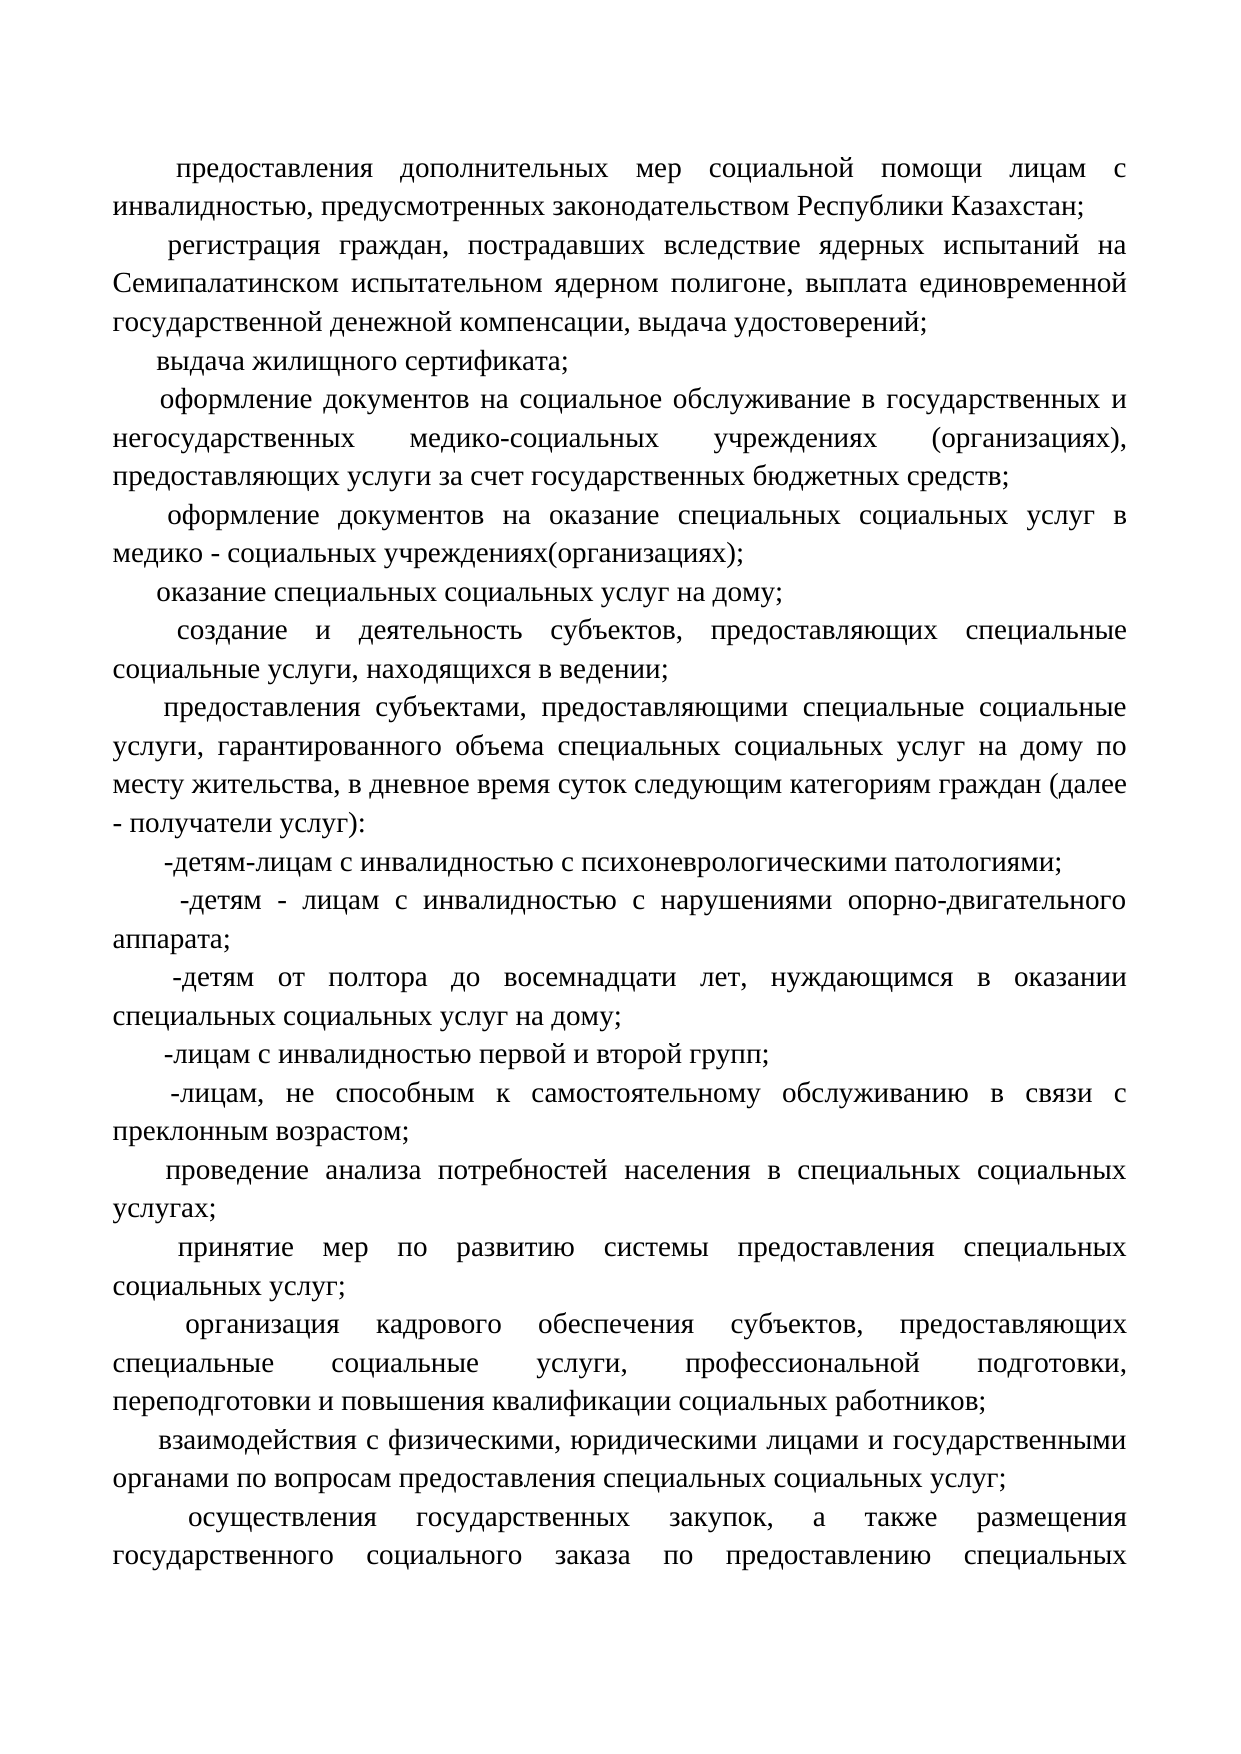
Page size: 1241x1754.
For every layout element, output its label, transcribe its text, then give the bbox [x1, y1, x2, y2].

text выдача жилищного сертификата; [112, 343, 1128, 376]
text -лицам с инвалидностью первой и второй групп; [112, 1036, 1128, 1070]
text организация кадрового обеспечения субъектов, предоставляющих специальные социальные услуги, профессиональной подготовки, переподготовки и повышения квалификации социальных работников; [112, 1306, 1128, 1417]
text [112, 1499, 1128, 1571]
text -детям-лицам с инвалидностью с психоневрологическими патологиями; [112, 844, 1128, 877]
text принятие мер по развитию системы предоставления специальных социальных услуг; [112, 1229, 1128, 1301]
text проведение анализа потребностей населения в специальных социальных услугах; [112, 1152, 1128, 1224]
text создание и деятельность субъектов, предоставляющих специальные социальные услуги, находящихся в ведении; [112, 612, 1128, 684]
text регистрация граждан, пострадавших вследствие ядерных испытаний на Семипалатинском испытательном ядерном полигоне, выплата единовременной государственной денежной компенсации, выдача удостоверений; [112, 227, 1128, 338]
text оказание специальных социальных услуг на дому; [112, 574, 1128, 607]
text оформление документов на социальное обслуживание в государственных и негосударственных медико-социальных учреждениях (организациях), предоставляющих услуги за счет государственных бюджетных средств; [112, 381, 1128, 492]
text предоставления дополнительных мер социальной помощи лицам с инвалидностью, предусмотренных законодательством Республики Казахстан; [112, 150, 1128, 222]
text взаимодействия с физическими, юридическими лицами и государственными органами по вопросам предоставления специальных социальных услуг; [112, 1422, 1128, 1494]
text оформление документов на оказание специальных социальных услуг в медико - социальных учреждениях(организациях); [112, 497, 1128, 569]
text -лицам, не способным к самостоятельному обслуживанию в связи с преклонным возрастом; [112, 1075, 1128, 1147]
text предоставления субъектами, предоставляющими специальные социальные услуги, гарантированного объема специальных социальных услуг на дому по месту жительства, в дневное время суток следующим категориям граждан (далее - получатели услуг): [112, 689, 1128, 839]
text -детям - лицам с инвалидностью с нарушениями опорно-двигательного аппарата; [112, 882, 1128, 954]
text -детям от полтора до восемнадцати лет, нуждающимся в оказании специальных социальных услуг на дому; [112, 959, 1128, 1031]
